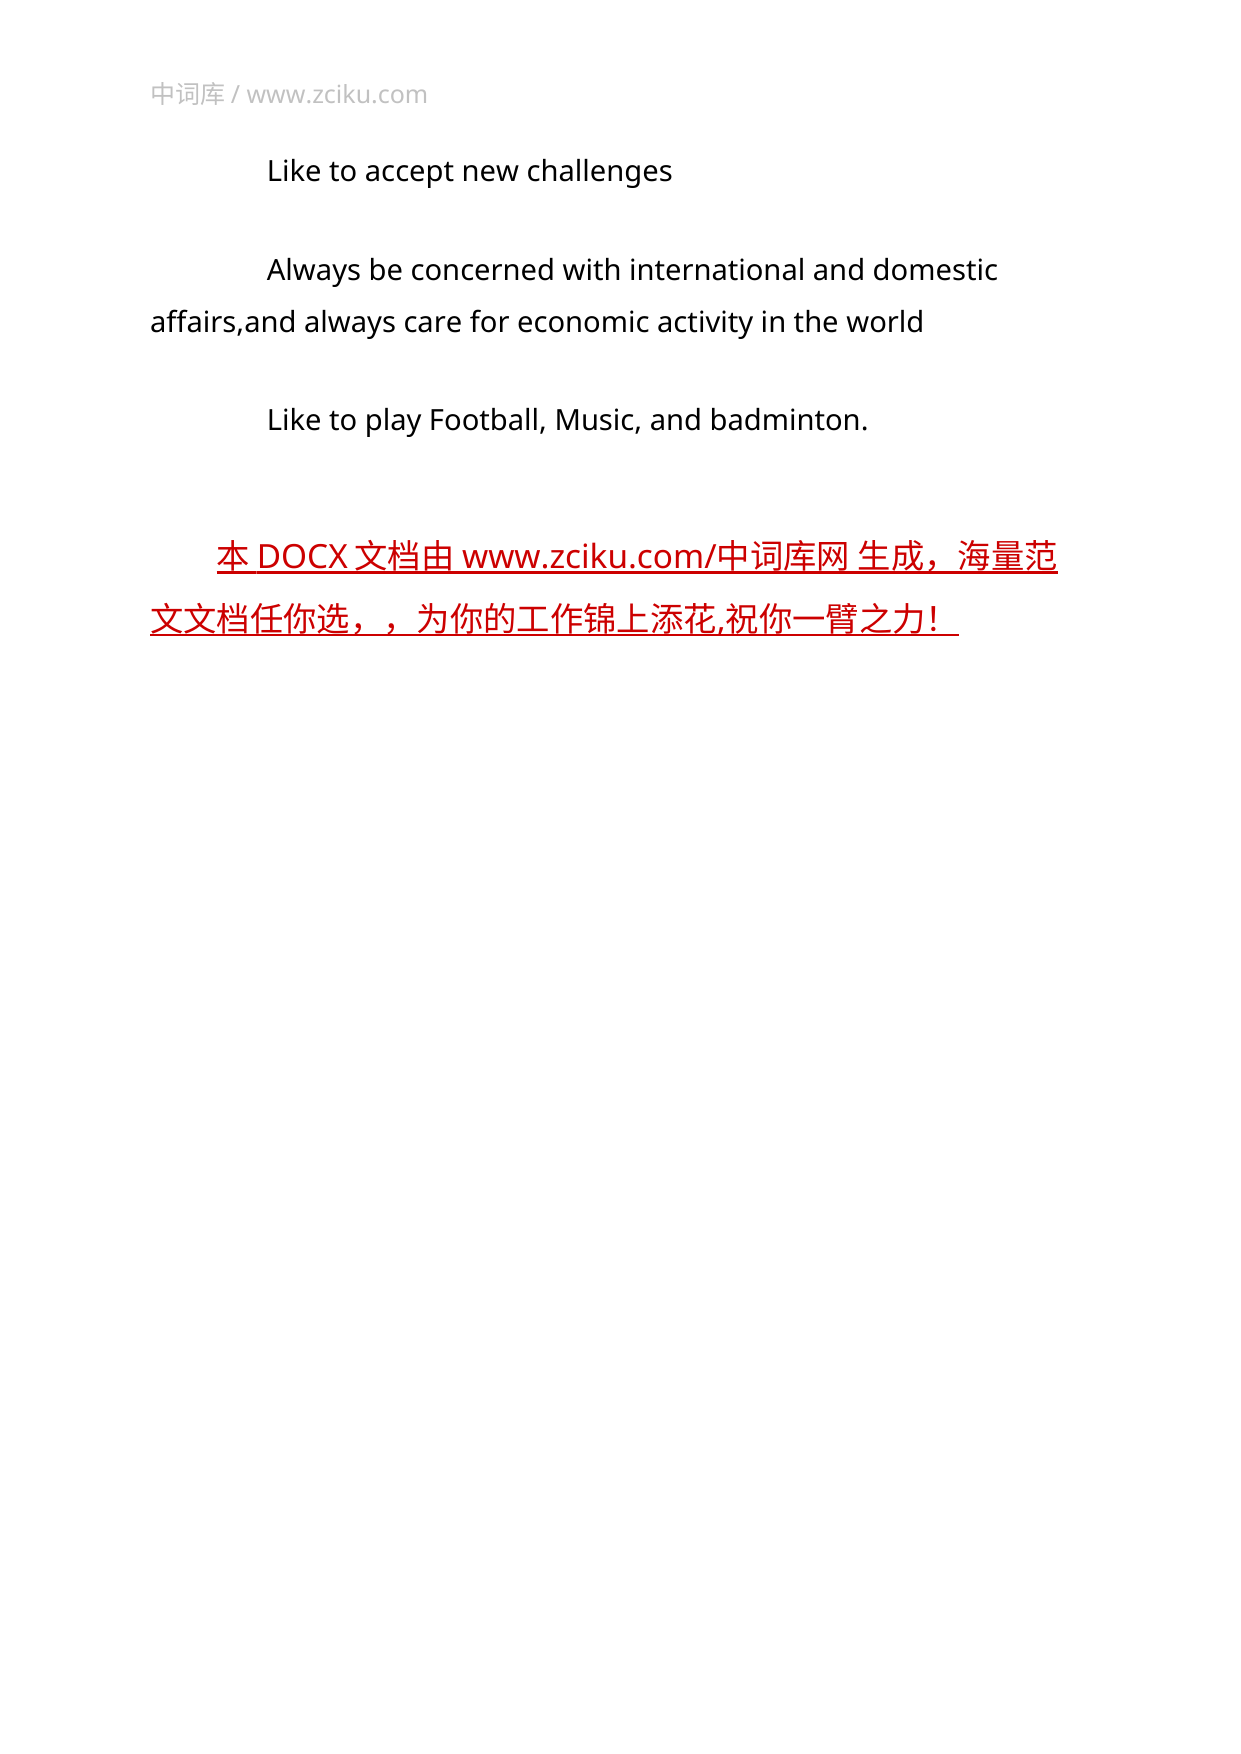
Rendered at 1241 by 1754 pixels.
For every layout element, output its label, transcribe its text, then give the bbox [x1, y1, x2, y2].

text Like to play Football, Music, and badminton. [150, 399, 1090, 439]
text 本DOCX文档由 www.zciku.com/中词库网 生成，海量范文文档任你选，，为你的工作锦上添花,祝你一臂之力！ [150, 530, 1090, 641]
text Always be concerned with international and domestic affairs,and always care for economic activity in the world [150, 249, 1090, 341]
text Like to accept new challenges [150, 150, 1090, 190]
